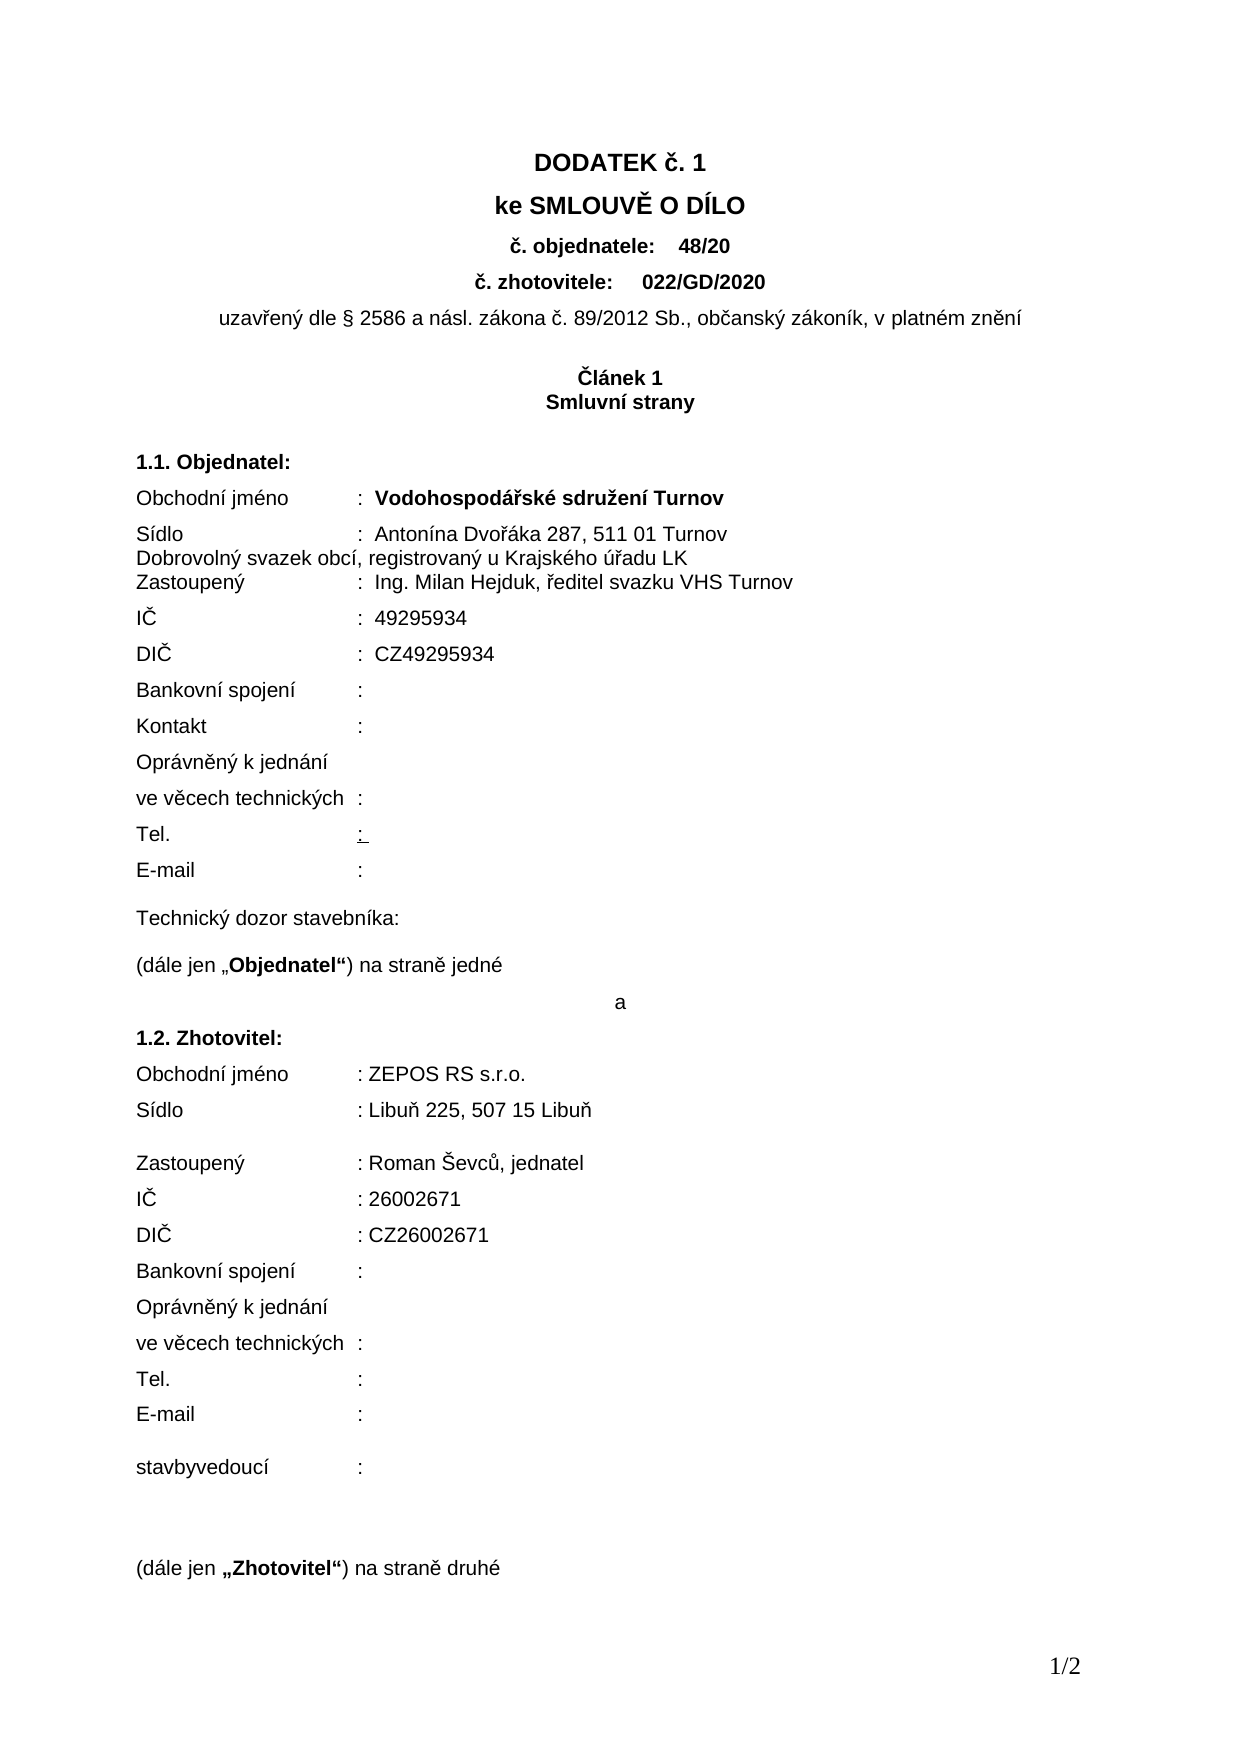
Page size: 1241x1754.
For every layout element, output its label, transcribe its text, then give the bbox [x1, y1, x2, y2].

text č. objednatele: 48/20 [136, 234, 1104, 258]
text Článek 1 [136, 366, 1104, 390]
text E-mail : [136, 1402, 1104, 1426]
text DIČ : CZ49295934 [136, 642, 1104, 666]
text 1.2. Zhotovitel: [136, 1026, 1104, 1050]
text Obchodní jméno : Vodohospodářské sdružení Turnov [136, 486, 1104, 510]
text Bankovní spojení : [136, 1258, 1104, 1282]
text 1.1. Objednatel: [136, 450, 1104, 474]
text DIČ : CZ26002671 [136, 1223, 1104, 1247]
text Bankovní spojení : [136, 678, 1104, 702]
text DODATEK č. 1 [136, 148, 1104, 176]
text IČ : 49295934 [136, 606, 1104, 630]
text Zastoupený : Ing. Milan Hejduk, ředitel svazku VHS Turnov [136, 570, 1104, 594]
text ve věcech technických : [136, 1330, 1104, 1354]
text (dále jen „Objednatel“) na straně jedné [136, 953, 1104, 977]
text ve věcech technických : [136, 786, 1104, 809]
text Sídlo : Libuň 225, 507 15 Libuň [136, 1098, 1104, 1122]
text Kontakt : [136, 714, 1104, 738]
text Sídlo : Antonína Dvořáka 287, 511 01 Turnov [136, 522, 1104, 546]
text ke SMLOUVĚ O DÍLO [136, 191, 1104, 219]
text Dobrovolný svazek obcí, registrovaný u Krajského úřadu LK [136, 546, 1104, 570]
text E-mail : [136, 857, 1104, 881]
text Tel. : [136, 1366, 1104, 1390]
text a [136, 990, 1104, 1014]
text Oprávněný k jednání [136, 749, 1104, 773]
text IČ : 26002671 [136, 1187, 1104, 1211]
text uzavřený dle § 2586 a násl. zákona č. 89/2012 Sb., občanský zákoník, v platném znění [136, 306, 1104, 330]
text Tel. : [136, 821, 1104, 845]
text Zastoupený : Roman Ševců, jednatel [136, 1151, 1104, 1175]
text Obchodní jméno : ZEPOS RS s.r.o. [136, 1062, 1104, 1086]
text č. zhotovitele: 022/GD/2020 [136, 270, 1104, 294]
text stavbyvedoucí : [136, 1455, 1104, 1479]
text (dále jen „Zhotovitel“) na straně druhé [136, 1556, 1104, 1579]
text Technický dozor stavebníka: [136, 905, 1104, 929]
text Smluvní strany [136, 390, 1104, 414]
text Oprávněný k jednání [136, 1294, 1104, 1318]
